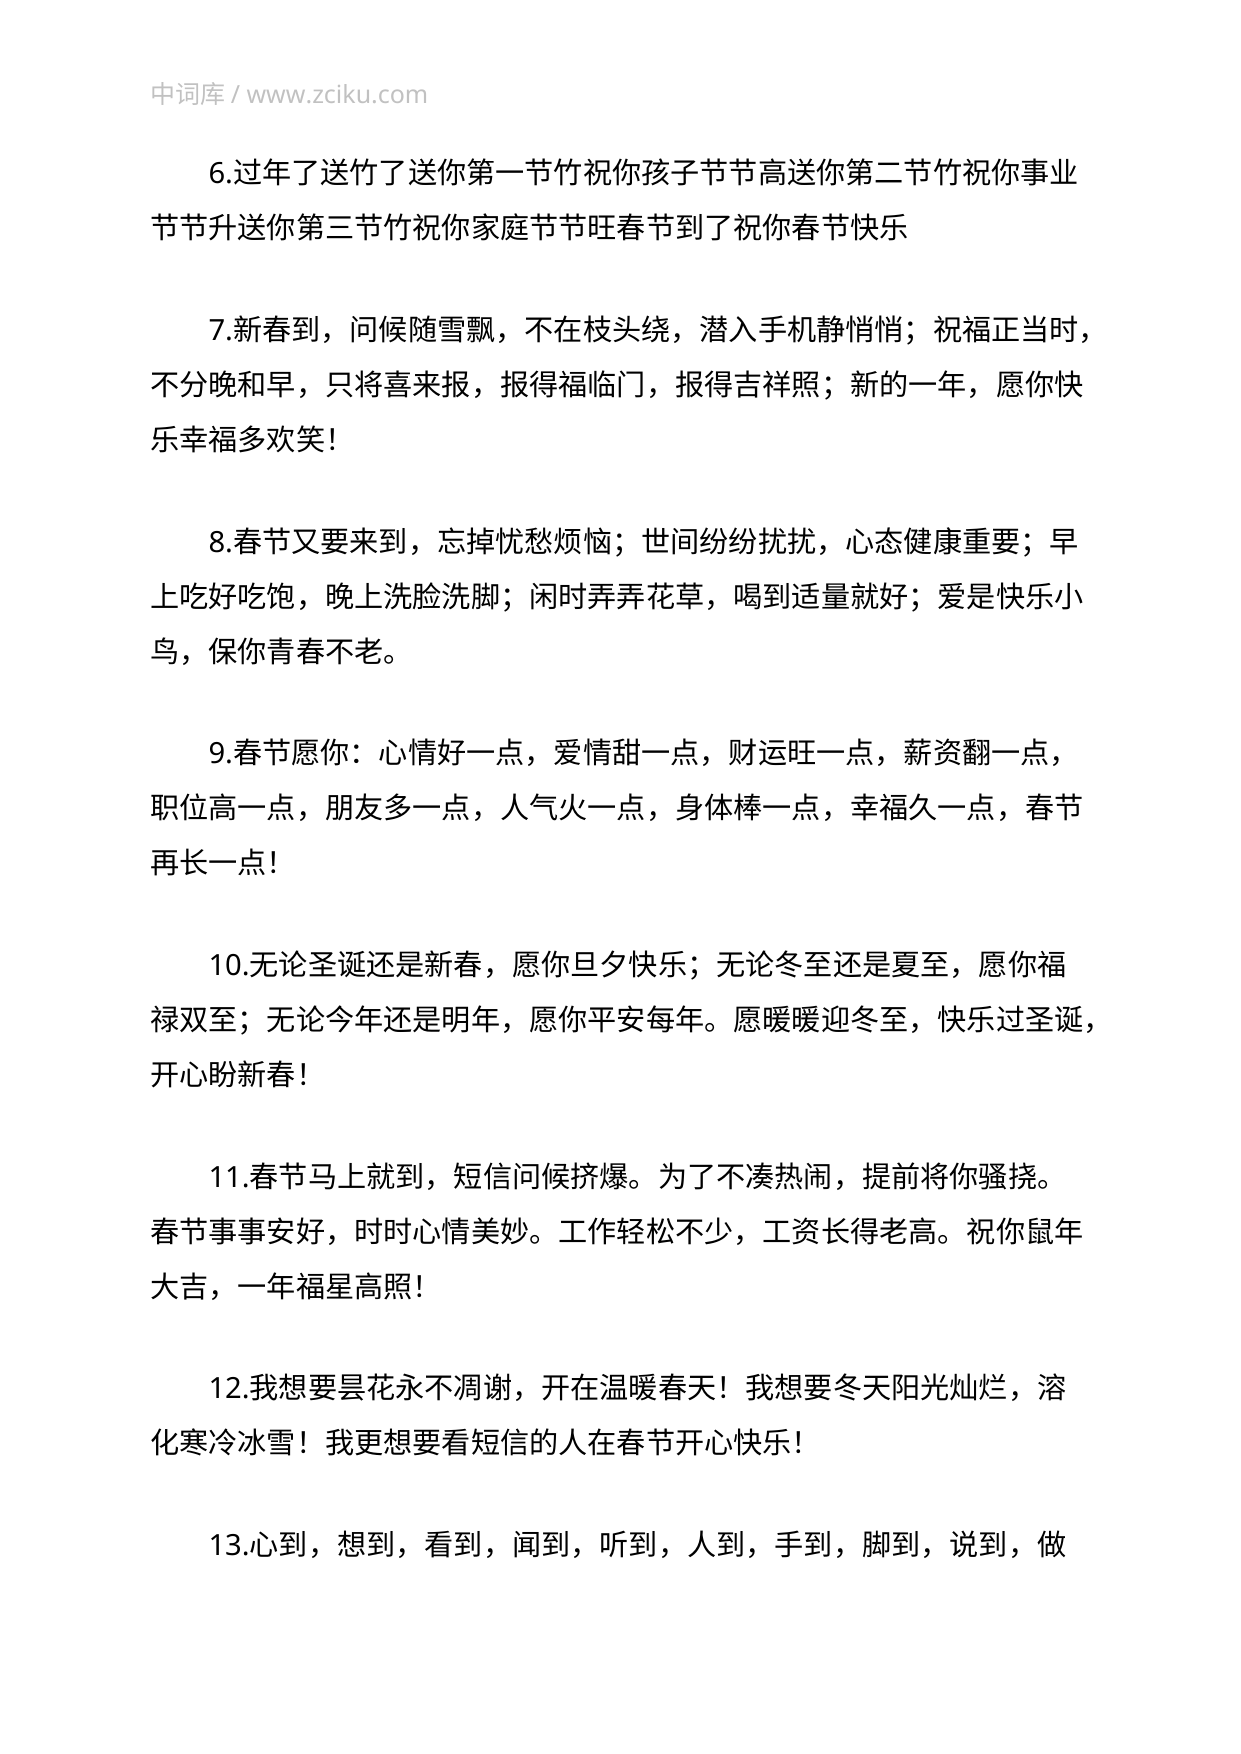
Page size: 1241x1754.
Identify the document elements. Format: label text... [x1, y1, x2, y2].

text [150, 1522, 1090, 1564]
text 7.新春到，问候随雪飘，不在枝头绕，潜入手机静悄悄；祝福正当时，不分晚和早，只将喜来报，报得福临门，报得吉祥照；新的一年，愿你快乐幸福多欢笑！ [150, 307, 1090, 459]
text 11.春节马上就到，短信问候挤爆。为了不凑热闹，提前将你骚挠。春节事事安好，时时心情美妙。工作轻松不少，工资长得老高。祝你鼠年大吉，一年福星高照！ [150, 1153, 1090, 1306]
text 10.无论圣诞还是新春，愿你旦夕快乐；无论冬至还是夏至，愿你福禄双至；无论今年还是明年，愿你平安每年。愿暖暖迎冬至，快乐过圣诞，开心盼新春！ [150, 942, 1090, 1094]
text 6.过年了送竹了送你第一节竹祝你孩子节节高送你第二节竹祝你事业节节升送你第三节竹祝你家庭节节旺春节到了祝你春节快乐 [150, 150, 1090, 247]
text 9.春节愿你：心情好一点，爱情甜一点，财运旺一点，薪资翻一点，职位高一点，朋友多一点，人气火一点，身体棒一点，幸福久一点，春节再长一点！ [150, 730, 1090, 882]
text 8.春节又要来到，忘掉忧愁烦恼；世间纷纷扰扰，心态健康重要；早上吃好吃饱，晚上洗脸洗脚；闲时弄弄花草，喝到适量就好；爱是快乐小鸟，保你青春不老。 [150, 518, 1090, 671]
text 12.我想要昙花永不凋谢，开在温暖春天！我想要冬天阳光灿烂，溶化寒冷冰雪！我更想要看短信的人在春节开心快乐！ [150, 1365, 1090, 1462]
